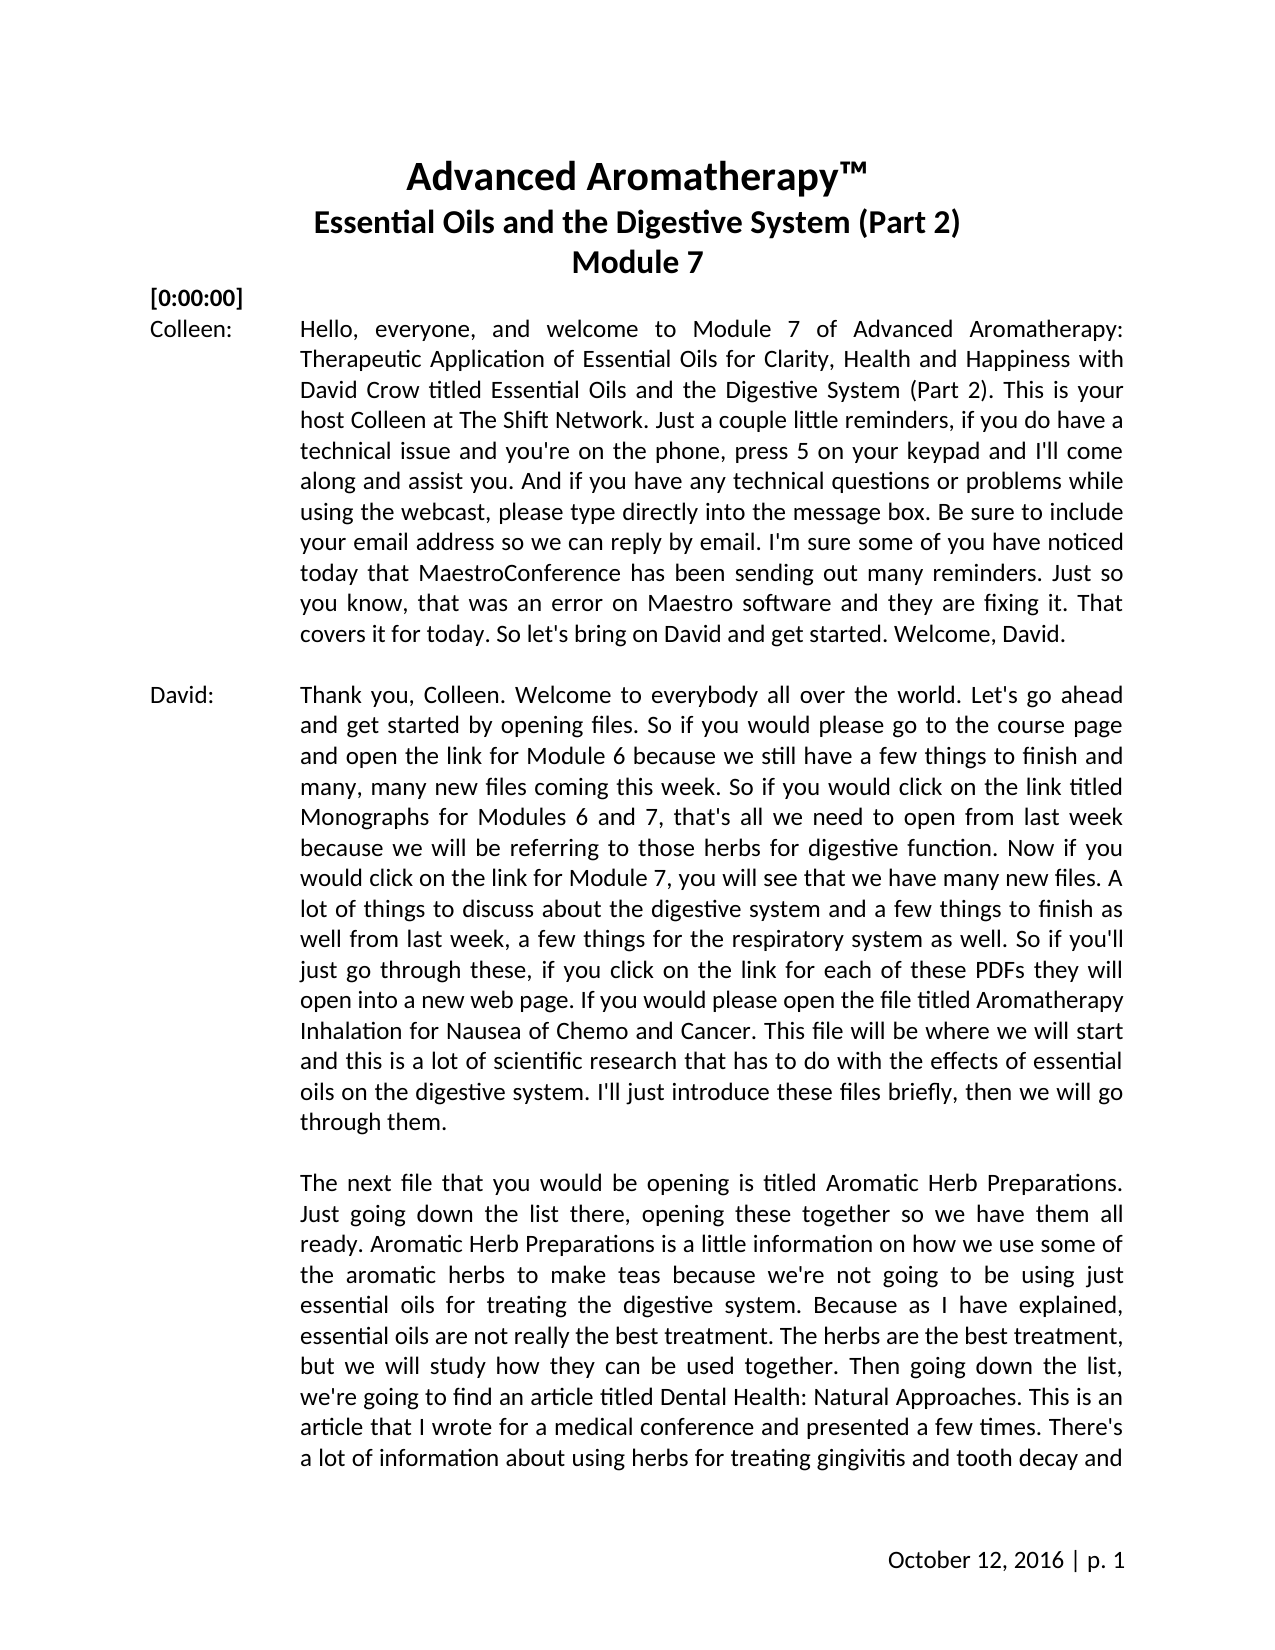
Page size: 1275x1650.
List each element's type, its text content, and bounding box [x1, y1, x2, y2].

text Essential Oils and the Digestive System (Part 2) [150, 201, 1125, 242]
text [150, 1167, 1125, 1473]
text Module 7 [150, 242, 1125, 282]
text Colleen: Hello, everyone, and welcome to Module 7 of Advanced Aromatherapy: Therapeutic Application of Essential Oils for Clarity, Health and Happiness with David Crow titled Essential Oils and the Digestive System (Part 2). This is your host Colleen at The Shift Network. Just a couple little reminders, if you do have a technical issue and you're on the phone, press 5 on your keypad and I'll come along and assist you. And if you have any technical questions or problems while using the webcast, please type directly into the message box. Be sure to include your email address so we can reply by email. I'm sure some of you have noticed today that MaestroConference has been sending out many reminders. Just so you know, that was an error on Maestro software and they are fixing it. That covers it for today. So let's bring on David and get started. Welcome, David. [150, 313, 1125, 648]
text Advanced Aromatherapy™ [150, 150, 1125, 201]
text David: Thank you, Colleen. Welcome to everybody all over the world. Let's go ahead and get started by opening files. So if you would please go to the course page and open the link for Module 6 because we still have a few things to finish and many, many new files coming this week. So if you would click on the link titled Monographs for Modules 6 and 7, that's all we need to open from last week because we will be referring to those herbs for digestive function. Now if you would click on the link for Module 7, you will see that we have many new files. A lot of things to discuss about the digestive system and a few things to finish as well from last week, a few things for the respiratory system as well. So if you'll just go through these, if you click on the link for each of these PDFs they will open into a new web page. If you would please open the file titled Aromatherapy Inhalation for Nausea of Chemo and Cancer. This file will be where we will start and this is a lot of scientific research that has to do with the effects of essential oils on the digestive system. I'll just introduce these files briefly, then we will go through them. [150, 679, 1125, 1137]
text [0:00:00] [150, 282, 1125, 313]
